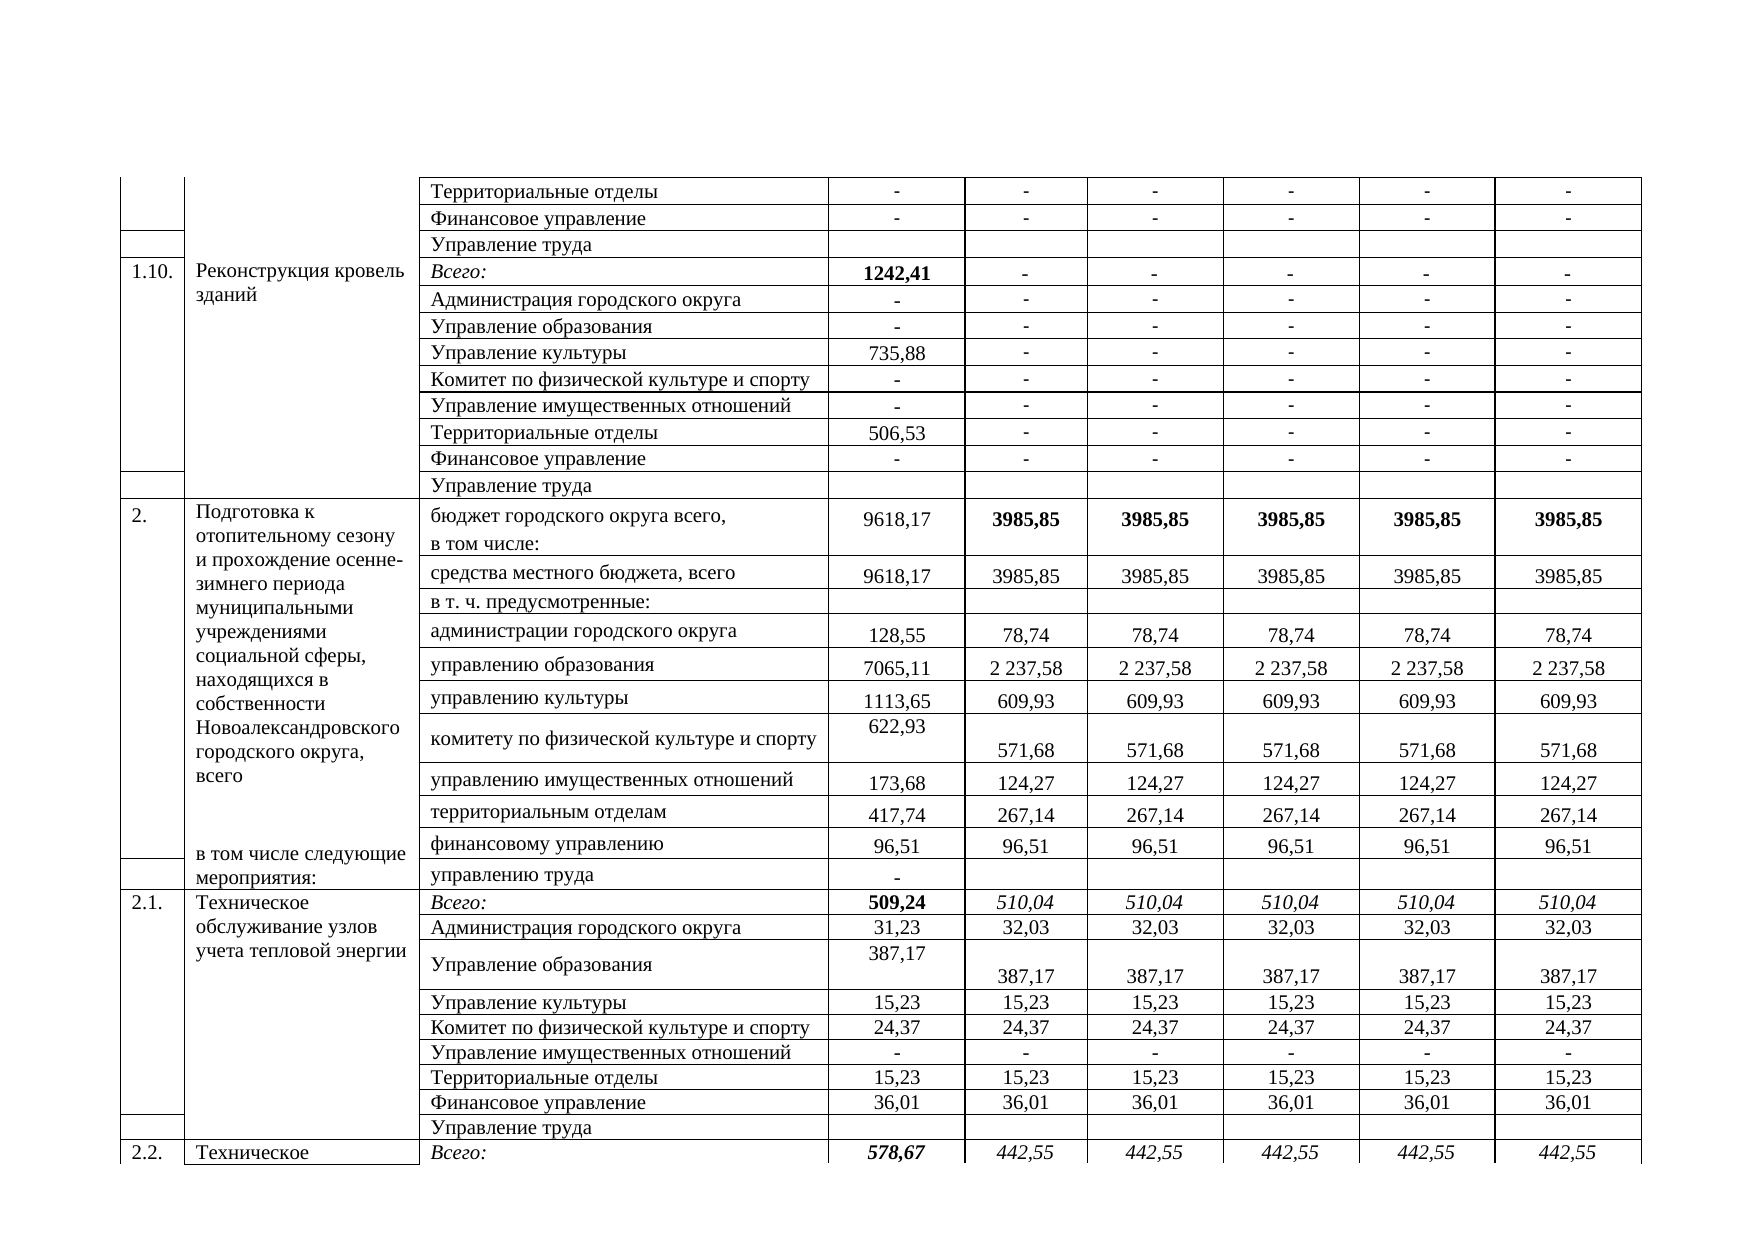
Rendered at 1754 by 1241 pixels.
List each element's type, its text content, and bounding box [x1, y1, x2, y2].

table_cell [1088, 531, 1223, 555]
table_cell комитету по физической культуре и спорту [420, 714, 828, 762]
table_cell 506,53 [829, 419, 964, 444]
table_cell 96,51 [966, 828, 1087, 858]
table_cell - [1088, 286, 1223, 312]
table_cell в т. ч. предусмотренные: [420, 589, 828, 613]
table_cell Финансовое управление [420, 446, 828, 471]
table_cell 571,68 [1360, 714, 1494, 762]
table_cell [829, 472, 964, 498]
table_cell - [966, 1040, 1087, 1064]
table_cell 7065,11 [829, 648, 964, 680]
table_cell 1242,41 [829, 258, 964, 285]
table_cell [121, 859, 184, 889]
table_cell Техническое обслуживание узлов учета тепловой энергии [185, 890, 419, 1139]
table_cell - [1224, 1040, 1359, 1064]
table_cell [121, 285, 184, 312]
table_cell - [1360, 178, 1494, 204]
table_cell - [966, 339, 1087, 365]
table_cell - [1360, 286, 1494, 312]
table_cell Администрация городского округа [420, 915, 828, 939]
table_cell - [1360, 205, 1494, 230]
table_cell 267,14 [1496, 796, 1641, 827]
table_cell 15,23 [1088, 1065, 1223, 1089]
table_cell [966, 531, 1087, 555]
table_cell [1088, 859, 1223, 889]
table_cell [121, 445, 184, 471]
table_cell 36,01 [1088, 1090, 1223, 1114]
table_cell [121, 1115, 184, 1139]
table_cell [121, 391, 184, 418]
table_cell 124,27 [1088, 763, 1223, 795]
table_cell Управление культуры [420, 339, 828, 365]
table_cell - [1224, 286, 1359, 312]
table_cell - [1224, 339, 1359, 365]
table_cell 267,14 [1224, 796, 1359, 827]
table_cell [121, 939, 184, 988]
table_cell [966, 231, 1087, 257]
table_cell 510,04 [1088, 890, 1223, 914]
table_cell 15,23 [1224, 990, 1359, 1014]
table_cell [185, 1140, 419, 1164]
table_cell [1088, 231, 1223, 257]
table_cell 387,17 [1088, 940, 1223, 988]
table_cell - [966, 366, 1087, 391]
table_cell - [1496, 286, 1641, 312]
table_cell [121, 1064, 184, 1089]
table_cell - [1224, 178, 1359, 204]
table_cell - [1360, 419, 1494, 444]
table_cell [966, 589, 1087, 613]
table_cell 96,51 [829, 828, 964, 858]
table_cell - [1224, 205, 1359, 230]
table_cell 15,23 [966, 990, 1087, 1014]
table_cell администрации городского округа [420, 614, 828, 647]
table_cell 3985,85 [1496, 499, 1641, 531]
table_cell 3985,85 [1360, 499, 1494, 531]
table_cell бюджет городского округа всего, [420, 499, 828, 531]
table_cell 510,04 [1224, 890, 1359, 914]
table_cell Управление культуры [420, 990, 828, 1014]
table_cell - [1224, 313, 1359, 338]
table_cell [1496, 589, 1641, 613]
table_cell Финансовое управление [420, 205, 828, 230]
table_cell [1088, 472, 1223, 498]
table_cell 15,23 [829, 990, 964, 1014]
table_cell 2 237,58 [1360, 648, 1494, 680]
table_cell - [1088, 205, 1223, 230]
table_cell Территориальные отделы [420, 1065, 828, 1089]
table_cell [121, 1089, 184, 1114]
table_cell [829, 531, 964, 555]
table_cell 3985,85 [1088, 499, 1223, 531]
table_cell - [1360, 339, 1494, 365]
table_cell 387,17 [1224, 940, 1359, 988]
table_cell 442,55 [1087, 1140, 1223, 1164]
table_cell 609,93 [1496, 681, 1641, 713]
table_cell [1224, 231, 1359, 257]
table_cell - [829, 313, 964, 338]
table_cell - [966, 286, 1087, 312]
table_cell - [1224, 258, 1359, 285]
table_cell 387,17 [966, 940, 1087, 988]
table_cell 442,55 [1359, 1140, 1495, 1164]
table_cell 15,23 [829, 1065, 964, 1089]
table_cell 78,74 [1360, 614, 1494, 647]
table_cell 36,01 [1360, 1090, 1494, 1114]
table_cell Управление труда [420, 1115, 828, 1139]
table_cell - [1224, 366, 1359, 391]
table_cell 124,27 [1224, 763, 1359, 795]
table_cell [121, 680, 184, 713]
table_cell Управление имущественных отношений [420, 393, 828, 418]
table_cell территориальным отделам [420, 796, 828, 827]
table_cell - [829, 366, 964, 391]
table_cell в том числе: [420, 531, 828, 555]
table_cell 571,68 [1496, 714, 1641, 762]
table_cell Администрация городского округа [420, 286, 828, 312]
table_cell [121, 1014, 184, 1039]
table_cell - [1224, 446, 1359, 471]
table_cell Реконструкция кровель зданий [185, 257, 419, 498]
table_cell Комитет по физической культуре и спорту [420, 366, 828, 391]
table_cell - [829, 859, 964, 889]
table_cell - [829, 205, 964, 230]
table_cell 15,23 [1360, 990, 1494, 1014]
table_cell - [1088, 419, 1223, 444]
table_cell 609,93 [1360, 681, 1494, 713]
table_cell [966, 472, 1087, 498]
table_cell [121, 647, 184, 680]
table_cell 124,27 [1496, 763, 1641, 795]
table_cell 442,55 [1495, 1140, 1641, 1164]
table_cell - [1496, 366, 1641, 391]
table_cell 1.10. [121, 258, 184, 285]
table_cell - [966, 446, 1087, 471]
table_cell управлению образования [420, 648, 828, 680]
table_cell 442,55 [965, 1140, 1087, 1164]
table_cell [121, 613, 184, 647]
table_cell 124,27 [1360, 763, 1494, 795]
table_cell 24,37 [1224, 1015, 1359, 1039]
table_cell 571,68 [1088, 714, 1223, 762]
table_cell [121, 827, 184, 858]
table_cell 3985,85 [966, 556, 1087, 588]
table_cell 124,27 [966, 763, 1087, 795]
table_cell 2.1. [121, 890, 184, 914]
table_cell 32,03 [1088, 915, 1223, 939]
table_cell [121, 418, 184, 444]
table_cell 267,14 [966, 796, 1087, 827]
table_cell - [1360, 1040, 1494, 1064]
table_cell в том числе следующие мероприятия: [185, 795, 419, 889]
table_cell - [1224, 419, 1359, 444]
table_cell - [1496, 419, 1641, 444]
table_cell [1496, 531, 1641, 555]
table_cell [966, 859, 1087, 889]
table_cell - [966, 313, 1087, 338]
table_cell [121, 177, 184, 204]
table_cell 15,23 [1496, 990, 1641, 1014]
table_cell [121, 914, 184, 939]
table_cell [1360, 231, 1494, 257]
table_cell управлению культуры [420, 681, 828, 713]
table_cell Территориальные отделы [420, 419, 828, 444]
table_cell [1088, 1115, 1223, 1139]
table_cell [1088, 589, 1223, 613]
table_cell [121, 531, 184, 555]
table_cell Всего: [420, 890, 828, 914]
table_cell 24,37 [1088, 1015, 1223, 1039]
table_cell 36,01 [1496, 1090, 1641, 1114]
table_cell 609,93 [966, 681, 1087, 713]
table_cell - [1088, 339, 1223, 365]
table_cell 173,68 [829, 763, 964, 795]
table_cell 32,03 [1224, 915, 1359, 939]
table_cell 387,17 [1496, 940, 1641, 988]
table_cell 36,01 [966, 1090, 1087, 1114]
table_cell - [829, 178, 964, 204]
table_cell Подготовка к отопительному сезону и прохождение осенне-зимнего периода муниципальными учреждениями социальной сферы, находящихся в собственности Новоалександровского городского округа, всего [185, 499, 419, 795]
table_cell 96,51 [1496, 828, 1641, 858]
table_cell - [1088, 1040, 1223, 1064]
table_cell 32,03 [966, 915, 1087, 939]
table_cell 96,51 [1360, 828, 1494, 858]
table_cell [1224, 472, 1359, 498]
table_cell [1496, 231, 1641, 257]
table_cell [121, 365, 184, 391]
table_cell [1224, 589, 1359, 613]
table_cell - [1088, 313, 1223, 338]
table_cell 1113,65 [829, 681, 964, 713]
table_cell [1224, 859, 1359, 889]
table_cell 510,04 [1360, 890, 1494, 914]
table_cell 15,23 [1088, 990, 1223, 1014]
table_cell 2 237,58 [966, 648, 1087, 680]
table_cell [829, 1115, 964, 1139]
table_cell Всего: [420, 258, 828, 285]
table_cell 3985,85 [1496, 556, 1641, 588]
table_cell 510,04 [966, 890, 1087, 914]
table_cell 78,74 [1088, 614, 1223, 647]
table_cell 510,04 [1496, 890, 1641, 914]
table_cell 32,03 [1496, 915, 1641, 939]
table_cell - [1496, 258, 1641, 285]
table_cell - [966, 258, 1087, 285]
table_cell Управление образования [420, 313, 828, 338]
table_cell 24,37 [1496, 1015, 1641, 1039]
table_cell [121, 472, 184, 498]
table_cell [121, 795, 184, 827]
table_cell 417,74 [829, 796, 964, 827]
table_cell 2 237,58 [1088, 648, 1223, 680]
table_cell - [1088, 178, 1223, 204]
table_cell [121, 555, 184, 588]
table_cell 609,93 [1088, 681, 1223, 713]
table_cell [121, 204, 184, 230]
table_cell - [1496, 339, 1641, 365]
table_cell [829, 589, 964, 613]
table_cell 78,74 [966, 614, 1087, 647]
table_cell [1496, 1115, 1641, 1139]
table_cell [121, 762, 184, 795]
table_cell Управление труда [420, 231, 828, 257]
table_cell - [1088, 393, 1223, 418]
table_cell [966, 1115, 1087, 1139]
table_cell 24,37 [1360, 1015, 1494, 1039]
table_cell 96,51 [1088, 828, 1223, 858]
table_cell финансовому управлению [420, 828, 828, 858]
table_cell 32,03 [1360, 915, 1494, 939]
table_cell 387,17 [829, 940, 964, 988]
table_cell [1496, 859, 1641, 889]
table_cell [1360, 531, 1494, 555]
table_cell [121, 1039, 184, 1064]
table_cell Всего: [420, 1140, 829, 1164]
table_cell - [1496, 205, 1641, 230]
table_cell [121, 338, 184, 365]
table_cell 735,88 [829, 339, 964, 365]
table_cell - [966, 393, 1087, 418]
table_cell - [966, 419, 1087, 444]
table_cell 571,68 [966, 714, 1087, 762]
table_cell - [966, 178, 1087, 204]
table_cell - [1360, 313, 1494, 338]
table_cell - [829, 446, 964, 471]
table_cell 36,01 [1224, 1090, 1359, 1114]
table_cell - [1496, 313, 1641, 338]
table_cell 78,74 [1224, 614, 1359, 647]
table_cell - [1360, 446, 1494, 471]
table_cell [1360, 1115, 1494, 1139]
table_cell 9618,17 [829, 556, 964, 588]
table_cell 571,68 [1224, 714, 1359, 762]
table_cell 96,51 [1224, 828, 1359, 858]
table_cell 2 237,58 [1496, 648, 1641, 680]
table_cell [121, 588, 184, 613]
table_cell - [829, 1040, 964, 1064]
table_cell [1496, 472, 1641, 498]
table_cell [829, 231, 964, 257]
table_cell 78,74 [1496, 614, 1641, 647]
table_cell - [1496, 178, 1641, 204]
table_cell управлению имущественных отношений [420, 763, 828, 795]
table_cell 15,23 [1360, 1065, 1494, 1089]
table_cell 15,23 [966, 1065, 1087, 1089]
table_cell - [1360, 366, 1494, 391]
table_cell [121, 231, 184, 257]
table_cell 15,23 [1496, 1065, 1641, 1089]
table_cell - [1224, 393, 1359, 418]
table_cell 3985,85 [1088, 556, 1223, 588]
table_cell 9618,17 [829, 499, 964, 531]
table_cell - [1088, 366, 1223, 391]
table_cell 622,93 [829, 714, 964, 762]
table_cell 31,23 [829, 915, 964, 939]
table_cell [121, 312, 184, 338]
table_cell Территориальные отделы [420, 178, 828, 204]
table_cell 15,23 [1224, 1065, 1359, 1089]
table_cell Управление образования [420, 940, 828, 988]
table_cell Финансовое управление [420, 1090, 828, 1114]
table_cell 3985,85 [1224, 556, 1359, 588]
table_cell - [1496, 446, 1641, 471]
table_cell 387,17 [1360, 940, 1494, 988]
table_cell [1360, 472, 1494, 498]
table_cell 578,67 [829, 1140, 965, 1164]
table_cell - [1360, 393, 1494, 418]
table_cell - [829, 286, 964, 312]
table_cell Управление имущественных отношений [420, 1040, 828, 1064]
table_cell 2. [121, 499, 184, 531]
table_cell [121, 713, 184, 762]
table_cell 3985,85 [1224, 499, 1359, 531]
table_cell 36,01 [829, 1090, 964, 1114]
table_cell - [1088, 258, 1223, 285]
table_cell Комитет по физической культуре и спорту [420, 1015, 828, 1039]
table_cell [1224, 531, 1359, 555]
table_cell 3985,85 [966, 499, 1087, 531]
table_cell [1360, 859, 1494, 889]
table_cell - [829, 393, 964, 418]
table_cell - [1496, 1040, 1641, 1064]
table_cell 609,93 [1224, 681, 1359, 713]
table_cell управлению труда [420, 859, 828, 889]
table_cell - [966, 205, 1087, 230]
table_cell 3985,85 [1360, 556, 1494, 588]
table_cell 128,55 [829, 614, 964, 647]
table_cell средства местного бюджета, всего [420, 556, 828, 588]
table_cell Управление труда [420, 472, 828, 498]
table_cell 2 237,58 [1224, 648, 1359, 680]
table_cell 267,14 [1088, 796, 1223, 827]
table_cell - [1496, 393, 1641, 418]
table_cell [121, 989, 184, 1014]
table_cell 2.2. [121, 1140, 184, 1164]
table_cell [1360, 589, 1494, 613]
table_cell - [1360, 258, 1494, 285]
table_cell 442,55 [1223, 1140, 1359, 1164]
table_cell 24,37 [966, 1015, 1087, 1039]
table_cell 509,24 [829, 890, 964, 914]
table_cell [1224, 1115, 1359, 1139]
table_cell - [1088, 446, 1223, 471]
table_cell 267,14 [1360, 796, 1494, 827]
table_cell 24,37 [829, 1015, 964, 1039]
